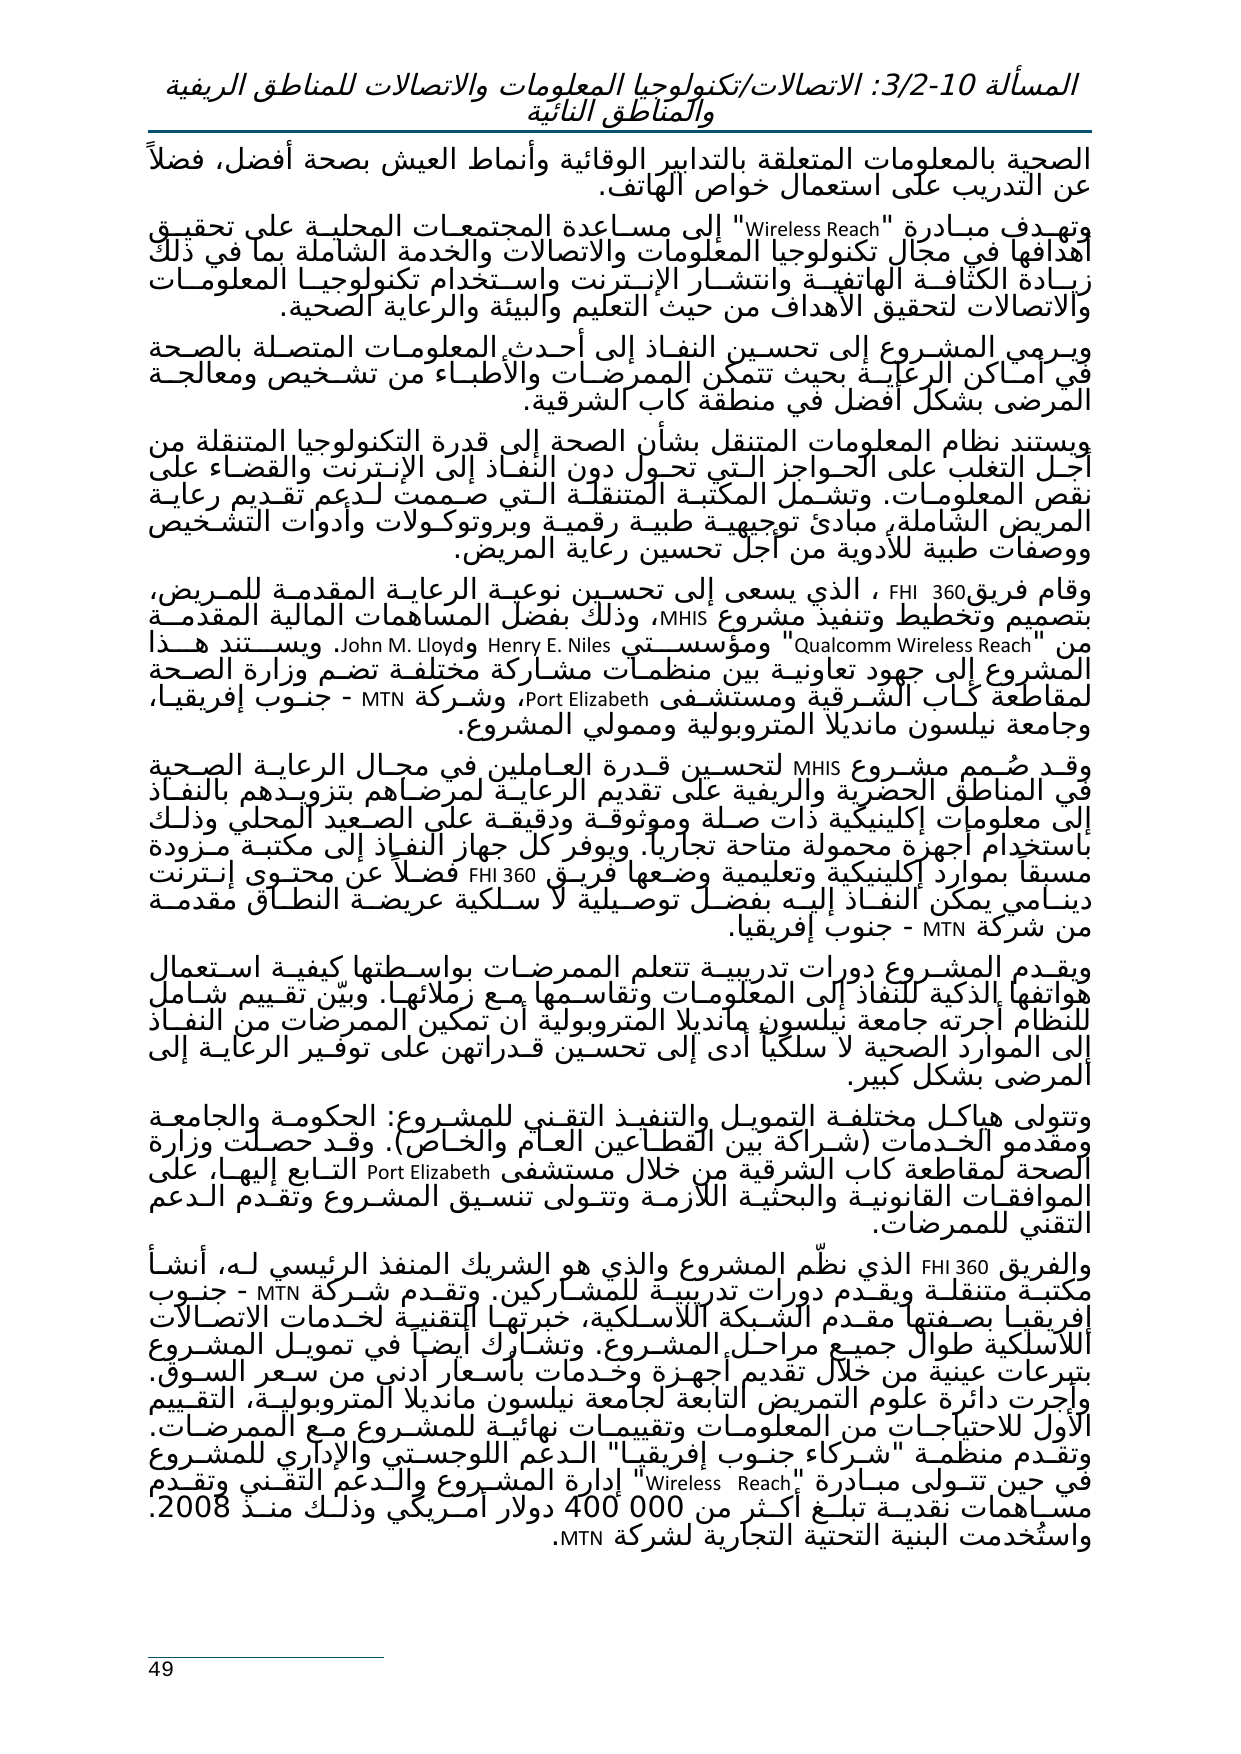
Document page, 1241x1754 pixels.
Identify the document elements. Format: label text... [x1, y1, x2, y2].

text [148, 148, 1092, 202]
text ويرمي المشروع إلى تحسين النفاذ إلى أحدث المعلومات المتصلة بالصحة في أماكن الرعاية بحيث تتمكن الممرضات والأطباء من تشخيص ومعالجة المرضى بشكل أفضل في منطقة كاب الشرقية. [148, 336, 1092, 417]
text والفريق FHI 360 الذي نظّم المشروع والذي هو الشريك المنفذ الرئيسي له، أنشأ مكتبة متنقلة ويقدم دورات تدريبية للمشاركين. وتقدم شركة MTN - جنوب إفريقيا بصفتها مقدم الشبكة اللاسلكية، خبرتها التقنية لخدمات الاتصالات اللاسلكية طوال جميع مراحل المشروع. وتشارك أيضاً في تمويل المشروع بتبرعات عينية من خلال تقديم أجهزة وخدمات بأسعار أدنى من سعر السوق. وأجرت دائرة علوم التمريض التابعة لجامعة نيلسون مانديلا المتروبولية، التقييم الأول للاحتياجات من المعلومات وتقييمات نهائية للمشروع مع الممرضات. وتقدم منظمة "شركاء جنوب إفريقيا" الدعم اللوجستي والإداري للمشروع في حين تتولى مبادرة "Wireless Reach" إدارة المشروع والدعم التقني وتقدم مساهمات نقدية تبلغ أكثر من 400 000 دولار أمريكي وذلك منذ 2008. واستُخدمت البنية التحتية التجارية لشركة MTN. [148, 1253, 1092, 1552]
text ويستند نظام المعلومات المتنقل بشأن الصحة إلى قدرة التكنولوجيا المتنقلة من أجل التغلب على الحواجز التي تحول دون النفاذ إلى الإنترنت والقضاء على نقص المعلومات. وتشمل المكتبة المتنقلة التي صممت لدعم تقديم رعاية المريض الشاملة، مبادئ توجيهية طبية رقمية وبروتوكولات وأدوات التشخيص ووصفات طبية للأدوية من أجل تحسين رعاية المريض. [148, 429, 1092, 565]
text وقد صُمم مشروع MHIS لتحسين قدرة العاملين في مجال الرعاية الصحية في المناطق الحضرية والريفية على تقديم الرعاية لمرضاهم بتزويدهم بالنفاذ إلى معلومات إكلينيكية ذات صلة وموثوقة ودقيقة على الصعيد المحلي وذلك باستخدام أجهزة محمولة متاحة تجارياً. ويوفر كل جهاز النفاذ إلى مكتبة مزودة مسبقاً بموارد إكلينيكية وتعليمية وضعها فريق FHI 360 فضلاً عن محتوى إنترنت دينامي يمكن النفاذ إليه بفضل توصيلية لا سلكية عريضة النطاق مقدمة من شركة MTN - جنوب إفريقيا. [148, 753, 1092, 944]
text وتتولى هياكل مختلفة التمويل والتنفيذ التقني للمشروع: الحكومة والجامعة ومقدمو الخدمات (شراكة بين القطاعين العام والخاص). وقد حصلت وزارة الصحة لمقاطعة كاب الشرقية من خلال مستشفى Port Elizabeth التابع إليها، على الموافقات القانونية والبحثية اللازمة وتتولى تنسيق المشروع وتقدم الدعم التقني للممرضات. [148, 1104, 1092, 1240]
text وتهدف مبادرة "Wireless Reach" إلى مساعدة المجتمعات المحلية على تحقيق أهدافها في مجال تكنولوجيا المعلومات والاتصالات والخدمة الشاملة بما في ذلك زيادة الكثافة الهاتفية وانتشار الإنترنت واستخدام تكنولوجيا المعلومات والاتصالات لتحقيق الأهداف من حيث التعليم والبيئة والرعاية الصحية. [148, 214, 1092, 323]
text ويقدم المشروع دورات تدريبية تتعلم الممرضات بواسطتها كيفية استعمال هواتفها الذكية للنفاذ إلى المعلومات وتقاسمها مع زملائها. وبيّن تقييم شامل للنظام أجرته جامعة نيلسون مانديلا المتروبولية أن تمكين الممرضات من النفاذ إلى الموارد الصحية لا سلكياً أدى إلى تحسين قدراتهن على توفير الرعاية إلى المرضى بشكل كبير. [148, 956, 1092, 1092]
text وقام فريقFHI 360 ، الذي يسعى إلى تحسين نوعية الرعاية المقدمة للمريض، بتصميم وتخطيط وتنفيذ مشروع MHIS، وذلك بفضل المساهمات المالية المقدمة من "Qualcomm Wireless Reach" ومؤسستي Henry E. Niles وJohn M. Lloyd. ويستند هذا المشروع إلى جهود تعاونية بين منظمات مشاركة مختلفة تضم وزارة الصحة لمقاطعة كاب الشرقية ومستشفى Port Elizabeth، وشركة MTN - جنوب إفريقيا، وجامعة نيلسون مانديلا المتروبولية وممولي المشروع. [148, 578, 1092, 741]
